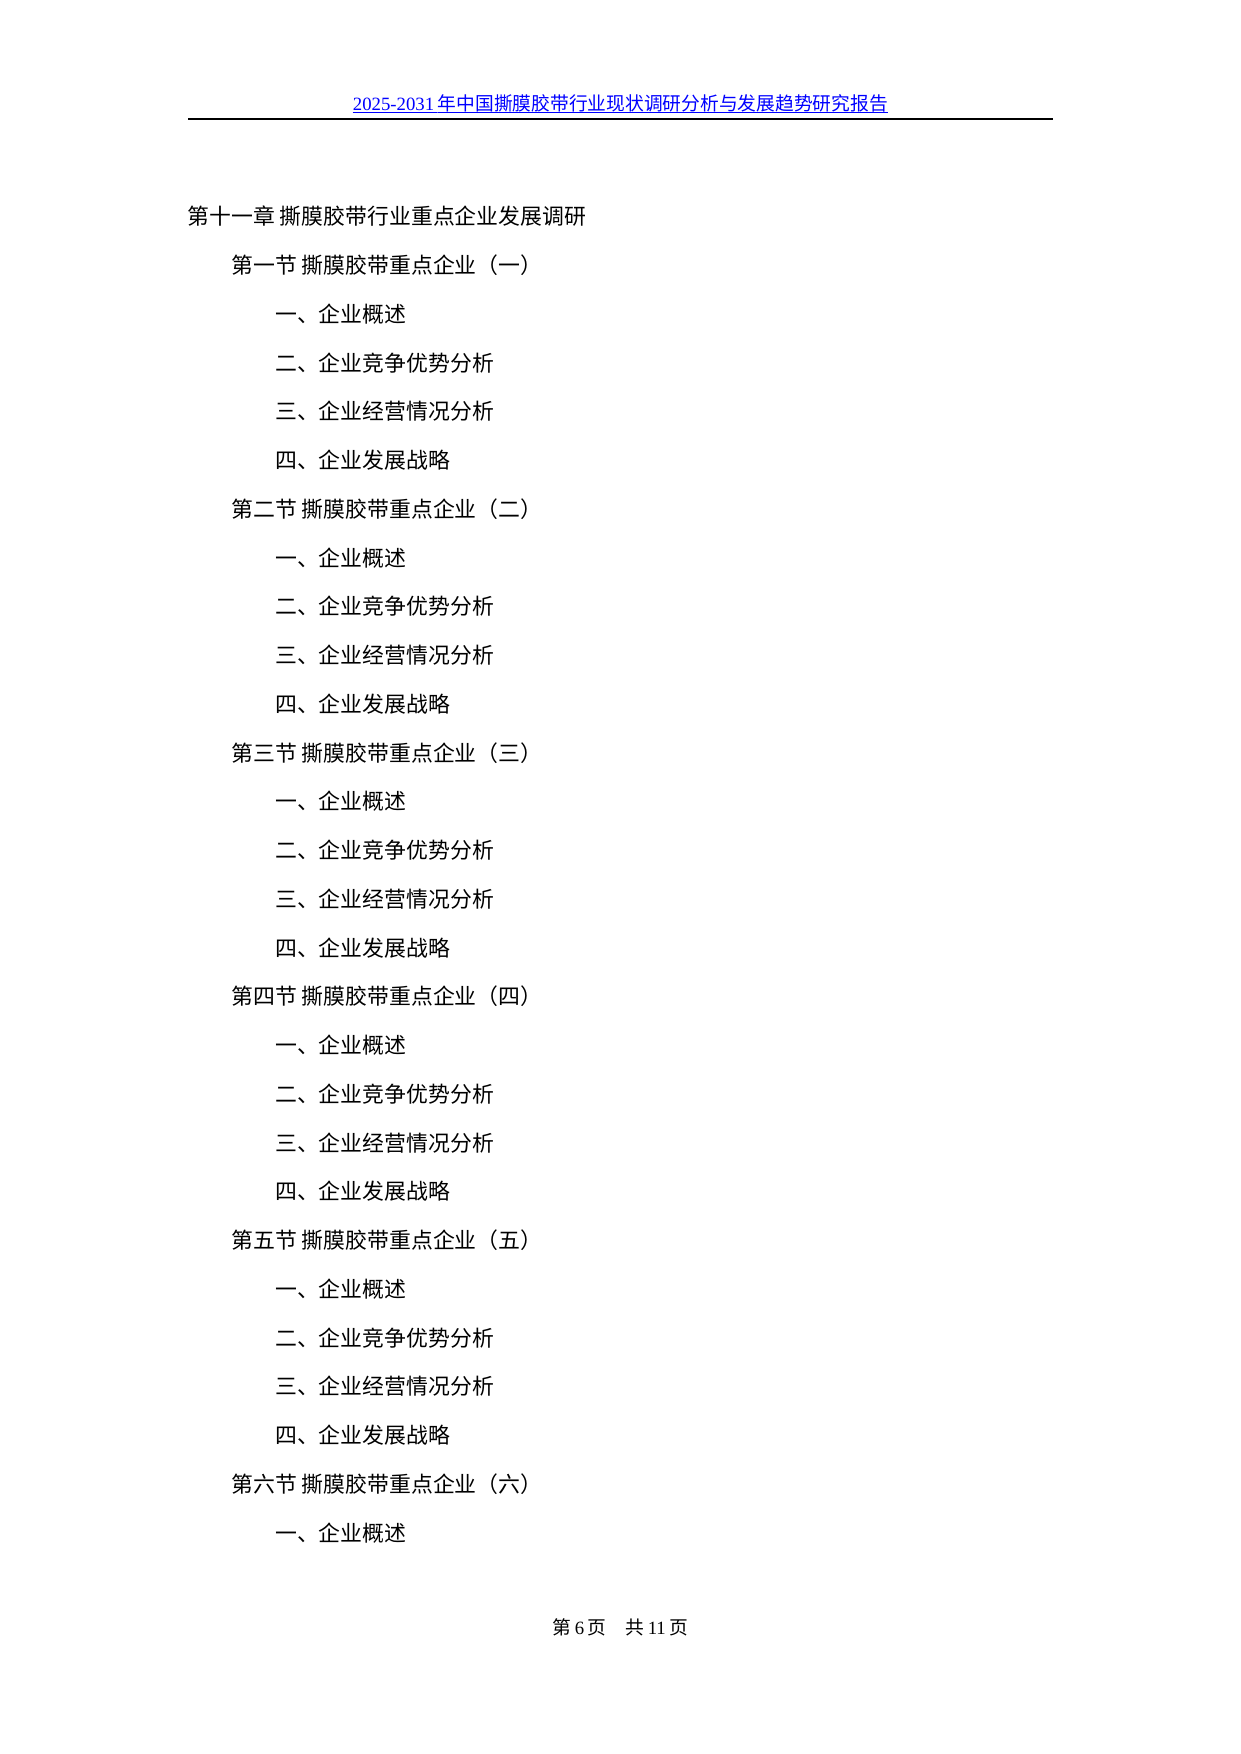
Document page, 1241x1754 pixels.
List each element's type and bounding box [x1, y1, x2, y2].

text [187, 150, 1053, 1548]
